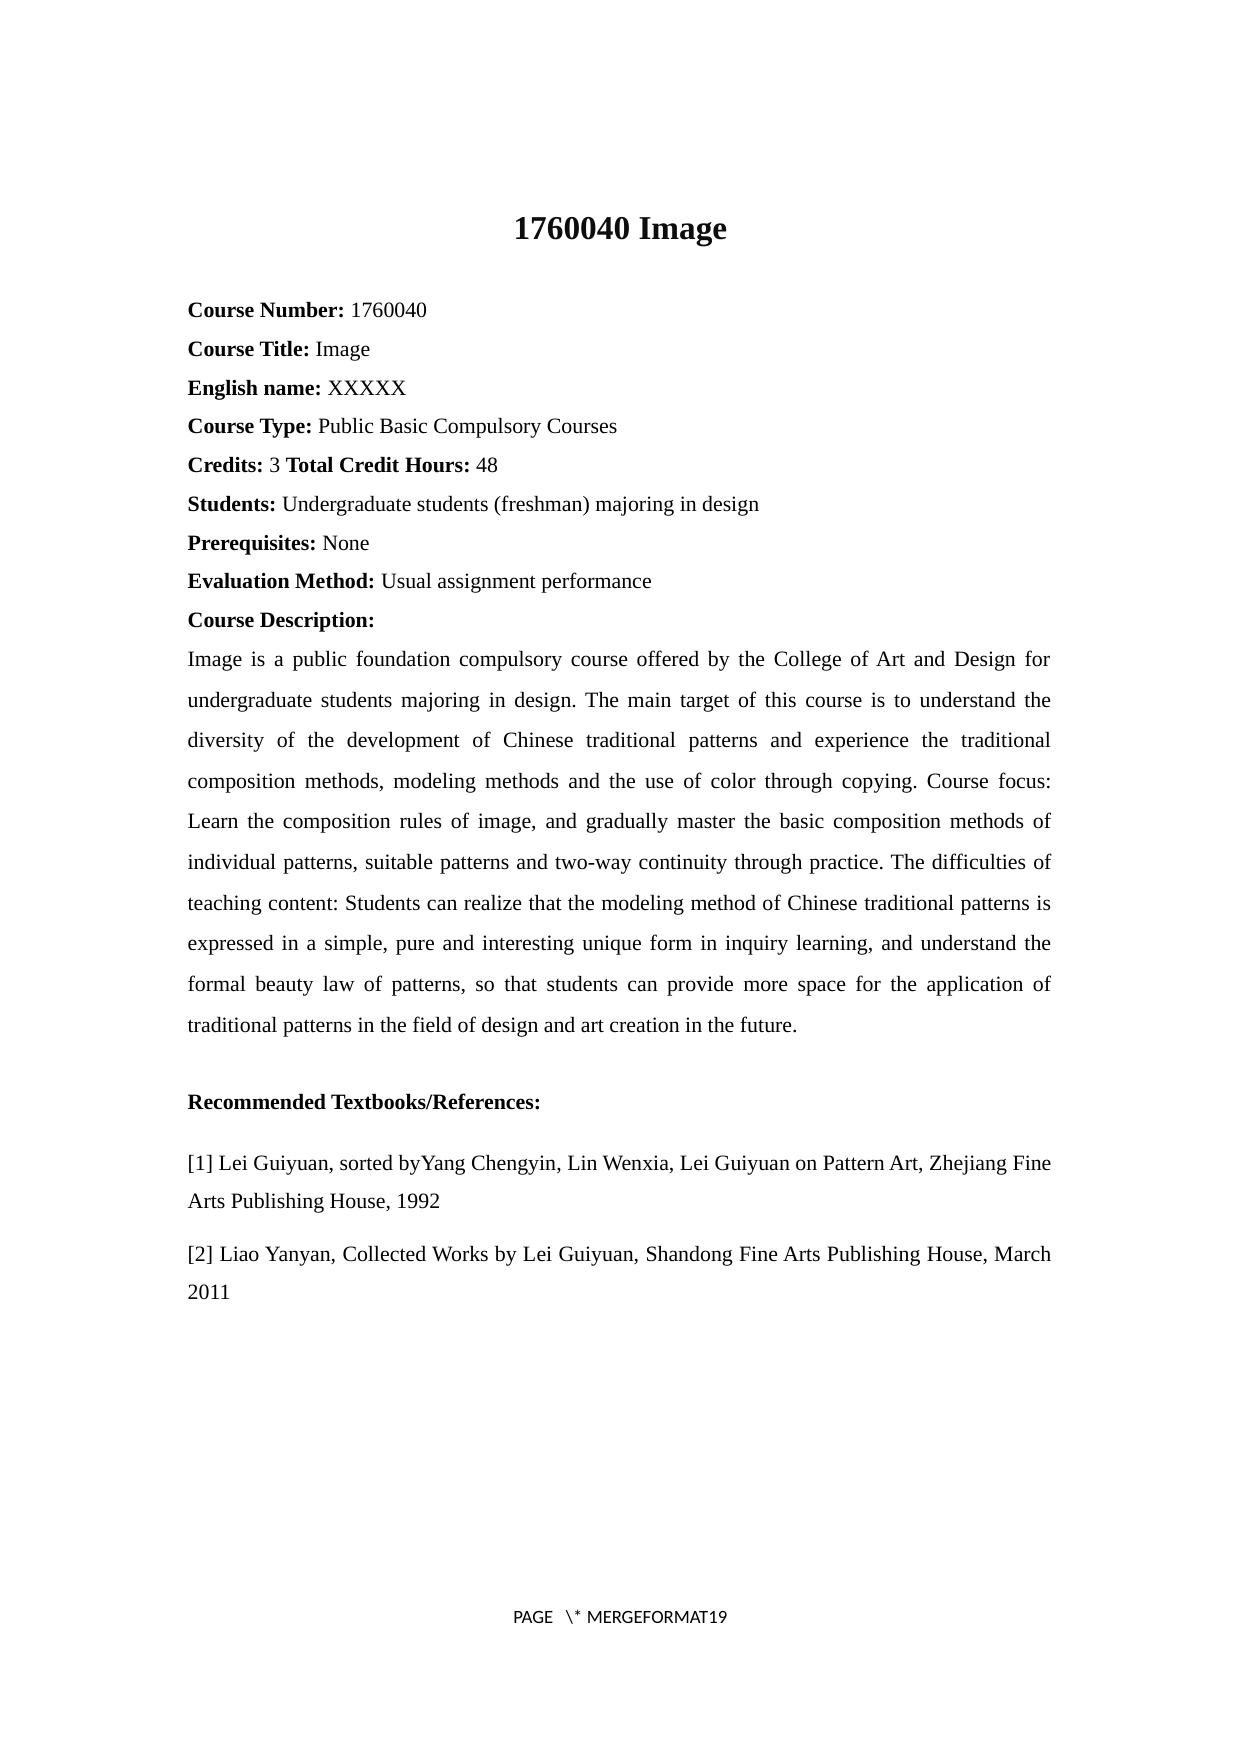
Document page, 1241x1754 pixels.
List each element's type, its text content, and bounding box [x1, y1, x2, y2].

text 1760040 Image [187, 195, 1053, 260]
text [1] Lei Guiyuan, sorted byYang Chengyin, Lin Wenxia, Lei Guiyuan on Pattern Art, Zhejiang Fine Arts Publishing House, 1992 [187, 1141, 1053, 1216]
text Course Description: [187, 604, 1053, 636]
text English name: XXXXX [187, 371, 1053, 404]
text Prerequisites: None [187, 526, 1053, 559]
text Students: Undergraduate students (freshman) majoring in design [187, 487, 1053, 520]
text Evaluation Method: Usual assignment performance [187, 565, 1053, 597]
text Course Type: Public Basic Compulsory Courses [187, 410, 1053, 442]
text Course Number: 1760040 [187, 294, 1053, 326]
text Credits: 3 Total Credit Hours: 48 [187, 449, 1053, 481]
text Recommended Textbooks/References: [187, 1086, 1053, 1118]
text Course Title: Image [187, 332, 1053, 365]
text [2] Liao Yanyan, Collected Works by Lei Guiyuan, Shandong Fine Arts Publishing House, March 2011 [187, 1232, 1053, 1307]
text Image is a public foundation compulsory course offered by the College of Art and Design for undergraduate students majoring in design. The main target of this course is to understand the diversity of the development of Chinese traditional patterns and experience the traditional composition methods, modeling methods and the use of color through copying. Course focus: Learn the composition rules of image, and gradually master the basic composition methods of individual patterns, suitable patterns and two-way continuity through practice. The difficulties of teaching content: Students can realize that the modeling method of Chinese traditional patterns is expressed in a simple, pure and interesting unique form in inquiry learning, and understand the formal beauty law of patterns, so that students can provide more space for the application of traditional patterns in the field of design and art creation in the future. [187, 642, 1053, 1041]
